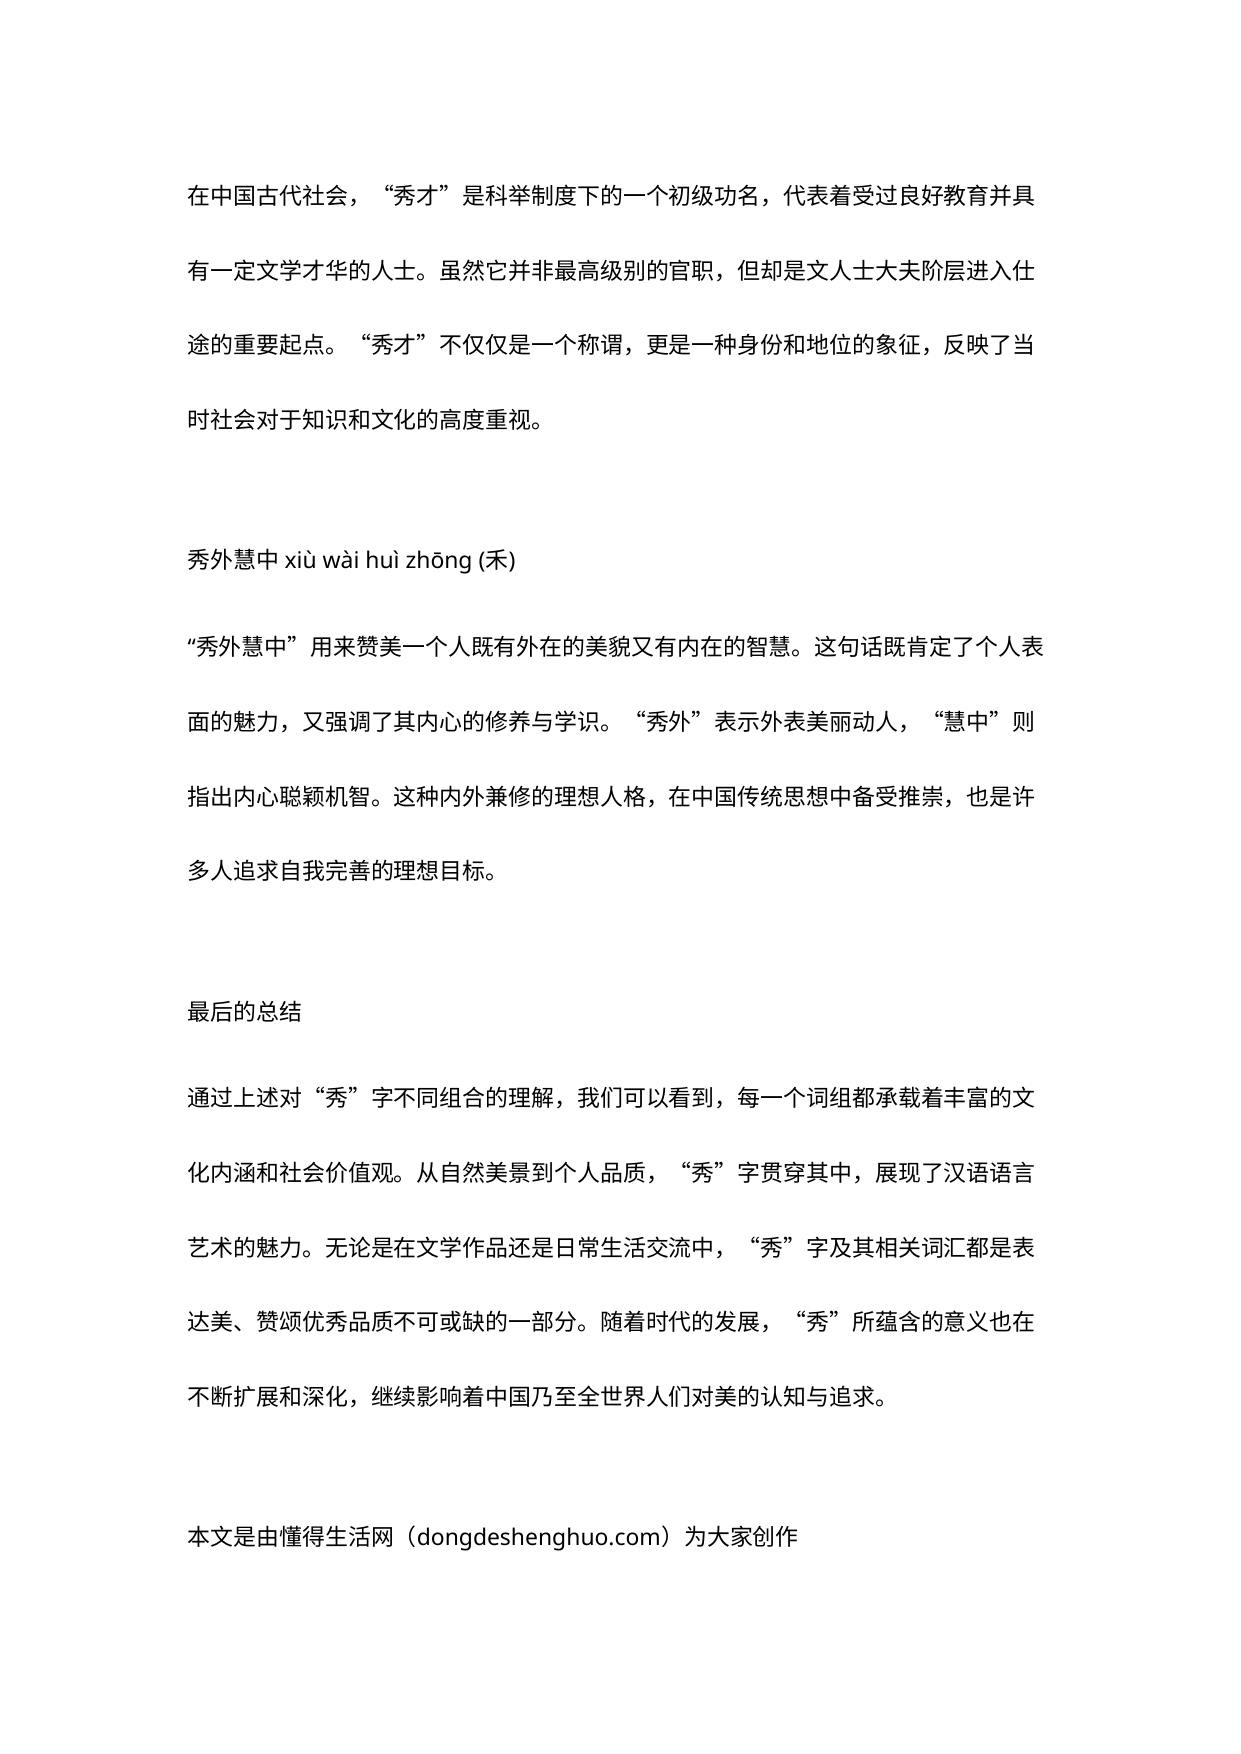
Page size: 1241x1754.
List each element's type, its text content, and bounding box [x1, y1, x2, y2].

text 在中国古代社会，“秀才”是科举制度下的一个初级功名，代表着受过良好教育并具有一定文学才华的人士。虽然它并非最高级别的官职，但却是文人士大夫阶层进入仕途的重要起点。“秀才”不仅仅是一个称谓，更是一种身份和地位的象征，反映了当时社会对于知识和文化的高度重视。 [187, 162, 1053, 451]
text 通过上述对“秀”字不同组合的理解，我们可以看到，每一个词组都承载着丰富的文化内涵和社会价值观。从自然美景到个人品质，“秀”字贯穿其中，展现了汉语语言艺术的魅力。无论是在文学作品还是日常生活交流中，“秀”字及其相关词汇都是表达美、赞颂优秀品质不可或缺的一部分。随着时代的发展，“秀”所蕴含的意义也在不断扩展和深化，继续影响着中国乃至全世界人们对美的认知与追求。 [187, 1064, 1053, 1428]
text 最后的总结 [187, 978, 1053, 1043]
text “秀外慧中”用来赞美一个人既有外在的美貌又有内在的智慧。这句话既肯定了个人表面的魅力，又强调了其内心的修养与学识。“秀外”表示外表美丽动人，“慧中”则指出内心聪颖机智。这种内外兼修的理想人格，在中国传统思想中备受推崇，也是许多人追求自我完善的理想目标。 [187, 613, 1053, 902]
text 秀外慧中 xiù wài huì zhōng (禾) [187, 526, 1053, 591]
text 本文是由懂得生活网（dongdeshenghuo.com）为大家创作 [187, 1503, 1053, 1568]
